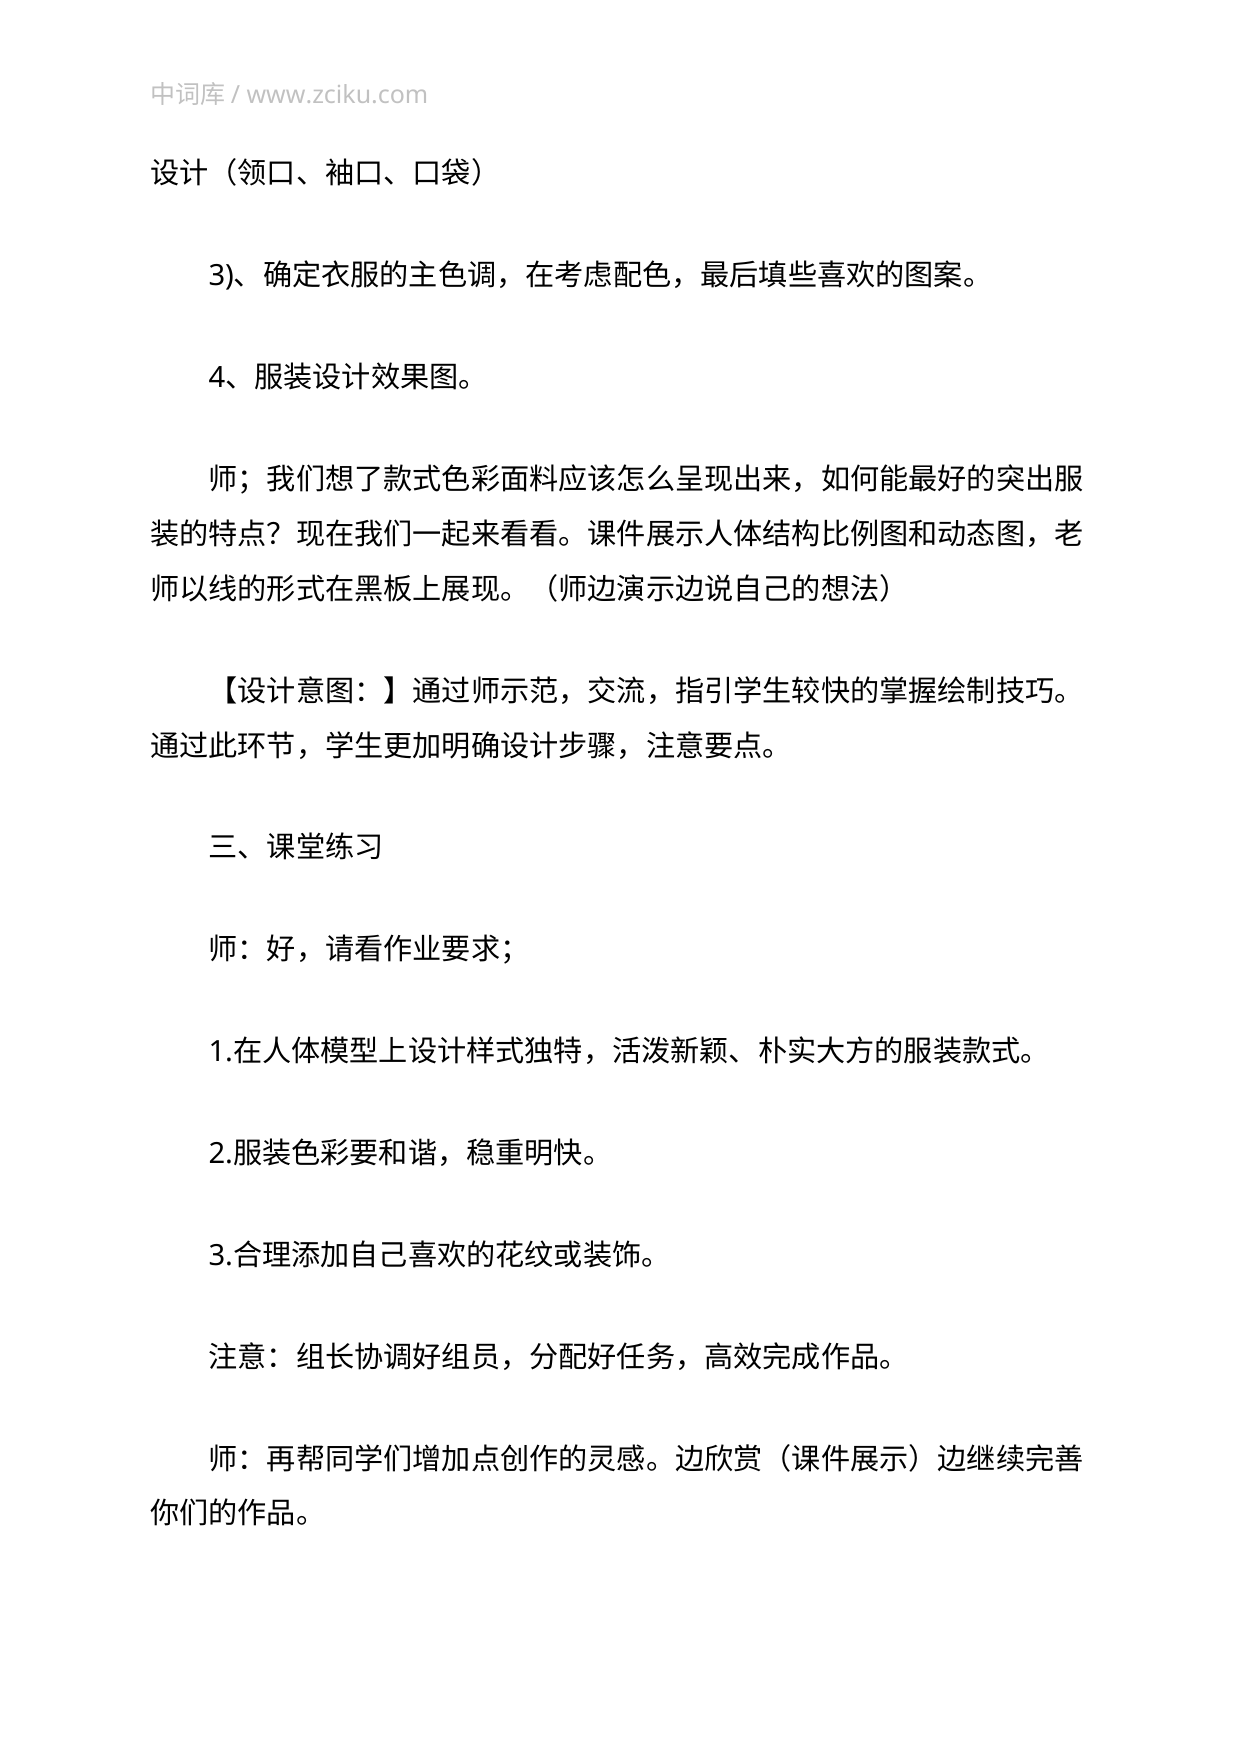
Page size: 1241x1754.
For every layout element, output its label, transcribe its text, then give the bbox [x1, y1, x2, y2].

text 1.在人体模型上设计样式独特，活泼新颖、朴实大方的服装款式。 [150, 1027, 1090, 1070]
text 师：再帮同学们增加点创作的灵感。边欣赏（课件展示）边继续完善你们的作品。 [150, 1435, 1090, 1532]
text 4、服装设计效果图。 [150, 354, 1090, 396]
text 3)、确定衣服的主色调，在考虑配色，最后填些喜欢的图案。 [150, 252, 1090, 294]
text 师；我们想了款式色彩面料应该怎么呈现出来，如何能最好的突出服装的特点？现在我们一起来看看。课件展示人体结构比例图和动态图，老师以线的形式在黑板上展现。（师边演示边说自己的想法） [150, 456, 1090, 608]
text 师：好，请看作业要求； [150, 926, 1090, 968]
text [150, 150, 1090, 192]
text 注意：组长协调好组员，分配好任务，高效完成作品。 [150, 1333, 1090, 1376]
text 2.服装色彩要和谐，稳重明快。 [150, 1129, 1090, 1172]
text 3.合理添加自己喜欢的花纹或装饰。 [150, 1231, 1090, 1274]
text 【设计意图：】通过师示范，交流，指引学生较快的掌握绘制技巧。通过此环节，学生更加明确设计步骤，注意要点。 [150, 667, 1090, 764]
text 三、课堂练习 [150, 824, 1090, 866]
